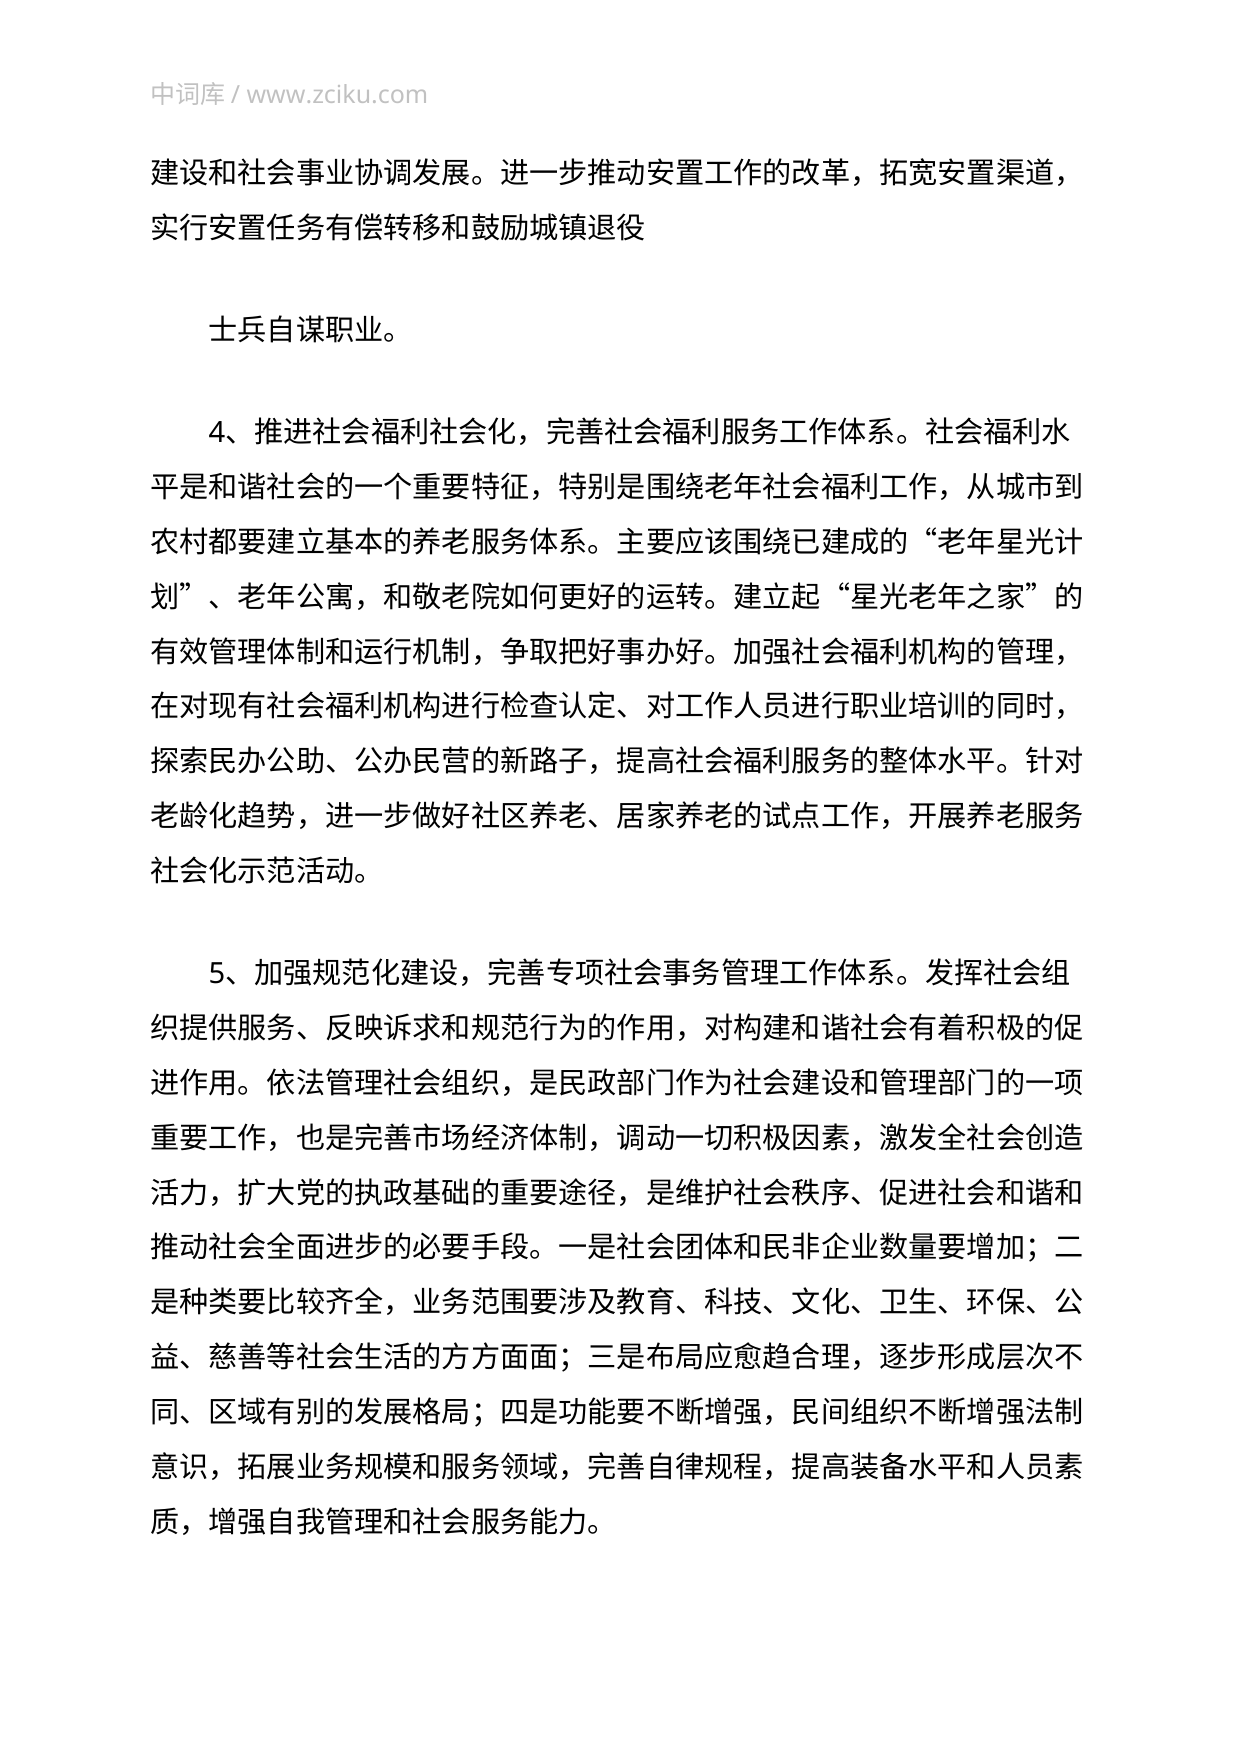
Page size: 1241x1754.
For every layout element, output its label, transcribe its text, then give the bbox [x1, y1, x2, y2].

text 5、加强规范化建设，完善专项社会事务管理工作体系。发挥社会组织提供服务、反映诉求和规范行为的作用，对构建和谐社会有着积极的促进作用。依法管理社会组织，是民政部门作为社会建设和管理部门的一项重要工作，也是完善市场经济体制，调动一切积极因素，激发全社会创造活力，扩大党的执政基础的重要途径，是维护社会秩序、促进社会和谐和推动社会全面进步的必要手段。一是社会团体和民非企业数量要增加；二是种类要比较齐全，业务范围要涉及教育、科技、文化、卫生、环保、公益、慈善等社会生活的方方面面；三是布局应愈趋合理，逐步形成层次不同、区域有别的发展格局；四是功能要不断增强，民间组织不断增强法制意识，拓展业务规模和服务领域，完善自律规程，提高装备水平和人员素质，增强自我管理和社会服务能力。 [150, 949, 1090, 1541]
text 士兵自谋职业。 [150, 307, 1090, 349]
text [150, 150, 1090, 247]
text 4、推进社会福利社会化，完善社会福利服务工作体系。社会福利水平是和谐社会的一个重要特征，特别是围绕老年社会福利工作，从城市到农村都要建立基本的养老服务体系。主要应该围绕已建成的“老年星光计划”、老年公寓，和敬老院如何更好的运转。建立起“星光老年之家”的有效管理体制和运行机制，争取把好事办好。加强社会福利机构的管理，在对现有社会福利机构进行检查认定、对工作人员进行职业培训的同时，探索民办公助、公办民营的新路子，提高社会福利服务的整体水平。针对老龄化趋势，进一步做好社区养老、居家养老的试点工作，开展养老服务社会化示范活动。 [150, 408, 1090, 890]
